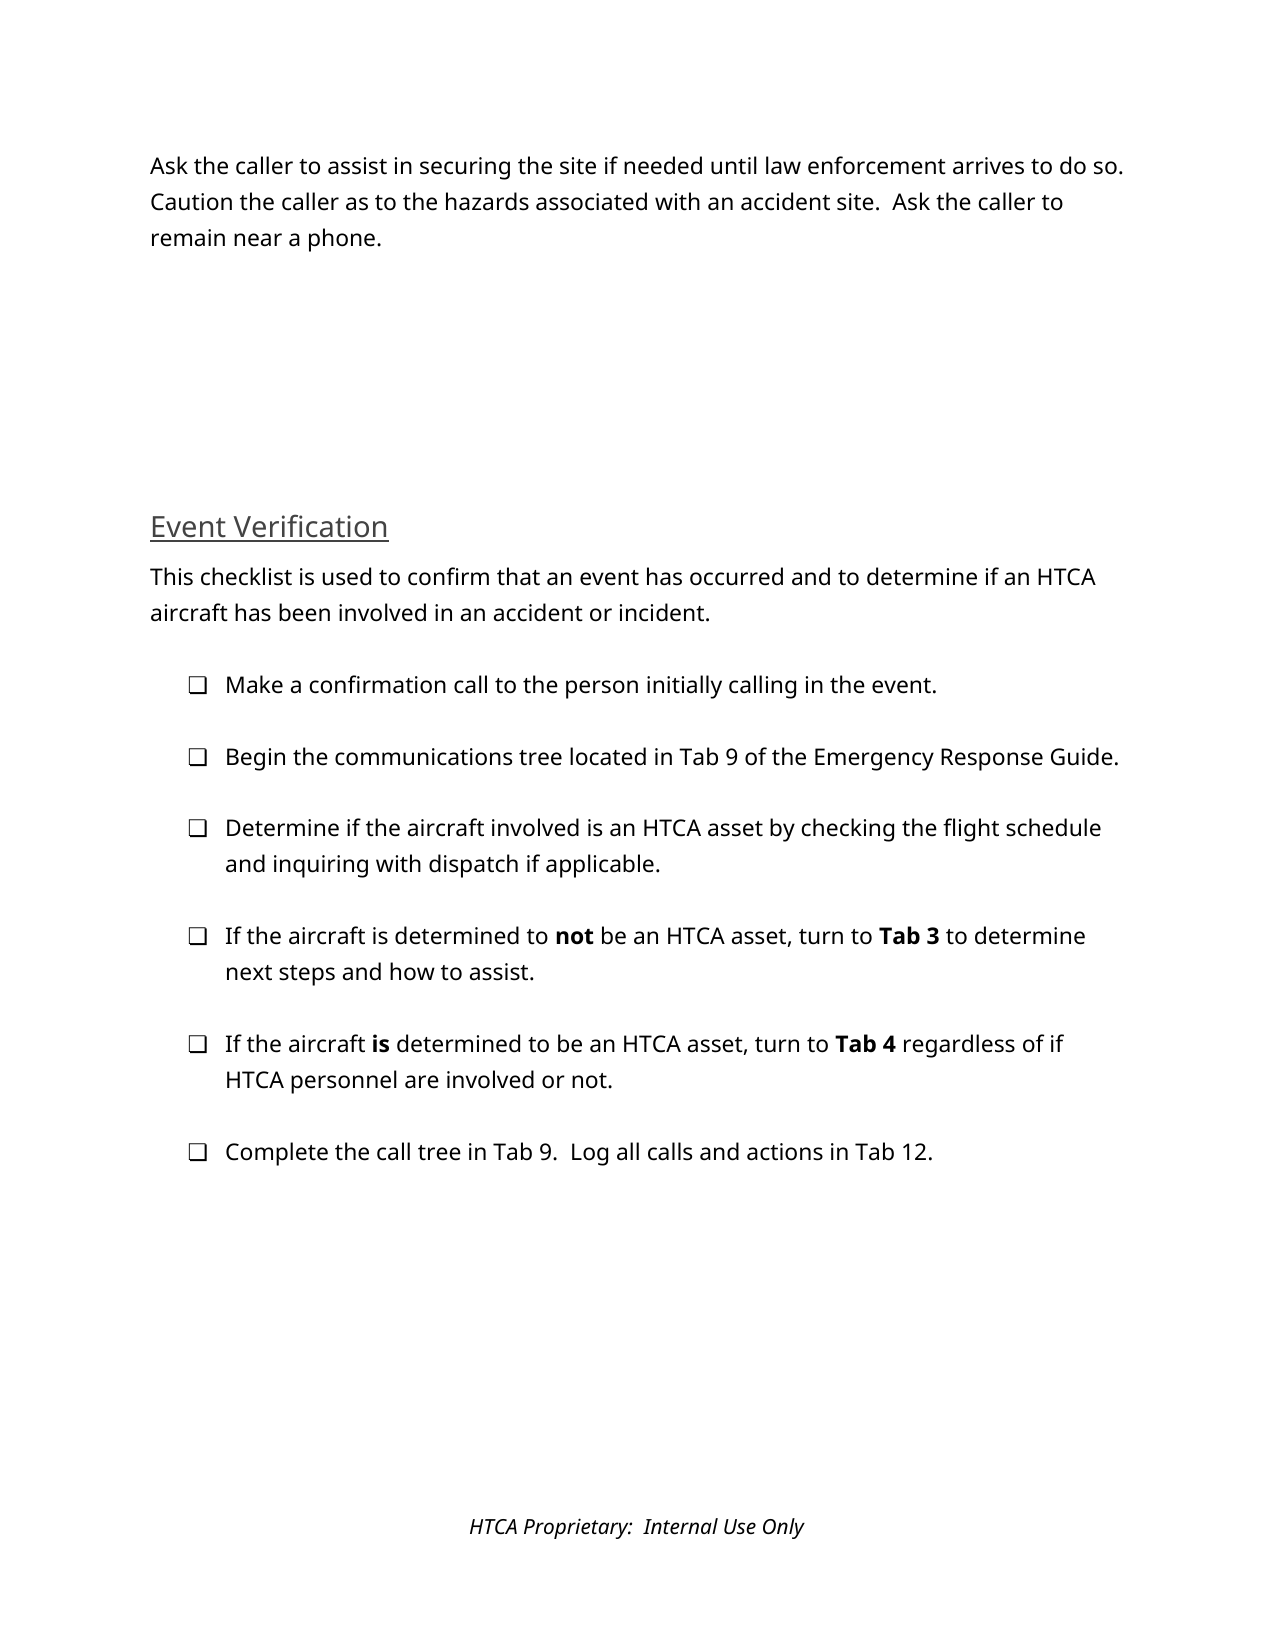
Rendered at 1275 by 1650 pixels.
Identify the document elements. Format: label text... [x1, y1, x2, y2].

text This checklist is used to confirm that an event has occurred and to determine if an HTCA aircraft has been involved in an accident or incident. [150, 561, 1125, 628]
list Begin the communications tree located in Tab 9 of the Emergency Response Guide. [187, 740, 1125, 772]
subtitle Event Verification [150, 507, 1125, 546]
list Determine if the aircraft involved is an HTCA asset by checking the flight schedule and inquiring with dispatch if applicable. [187, 812, 1125, 879]
list If the aircraft is determined to not be an HTCA asset, turn to Tab 3 to determine next steps and how to assist. [187, 920, 1125, 987]
list If the aircraft is determined to be an HTCA asset, turn to Tab 4 regardless of if HTCA personnel are involved or not. [187, 1028, 1125, 1095]
text Ask the caller to assist in securing the site if needed until law enforcement arrives to do so. Caution the caller as to the hazards associated with an accident site. Ask the caller to remain near a phone. [150, 150, 1125, 253]
list Make a confirmation call to the person initially calling in the event. [187, 668, 1125, 700]
list Complete the call tree in Tab 9. Log all calls and actions in Tab 12. [187, 1136, 1125, 1167]
